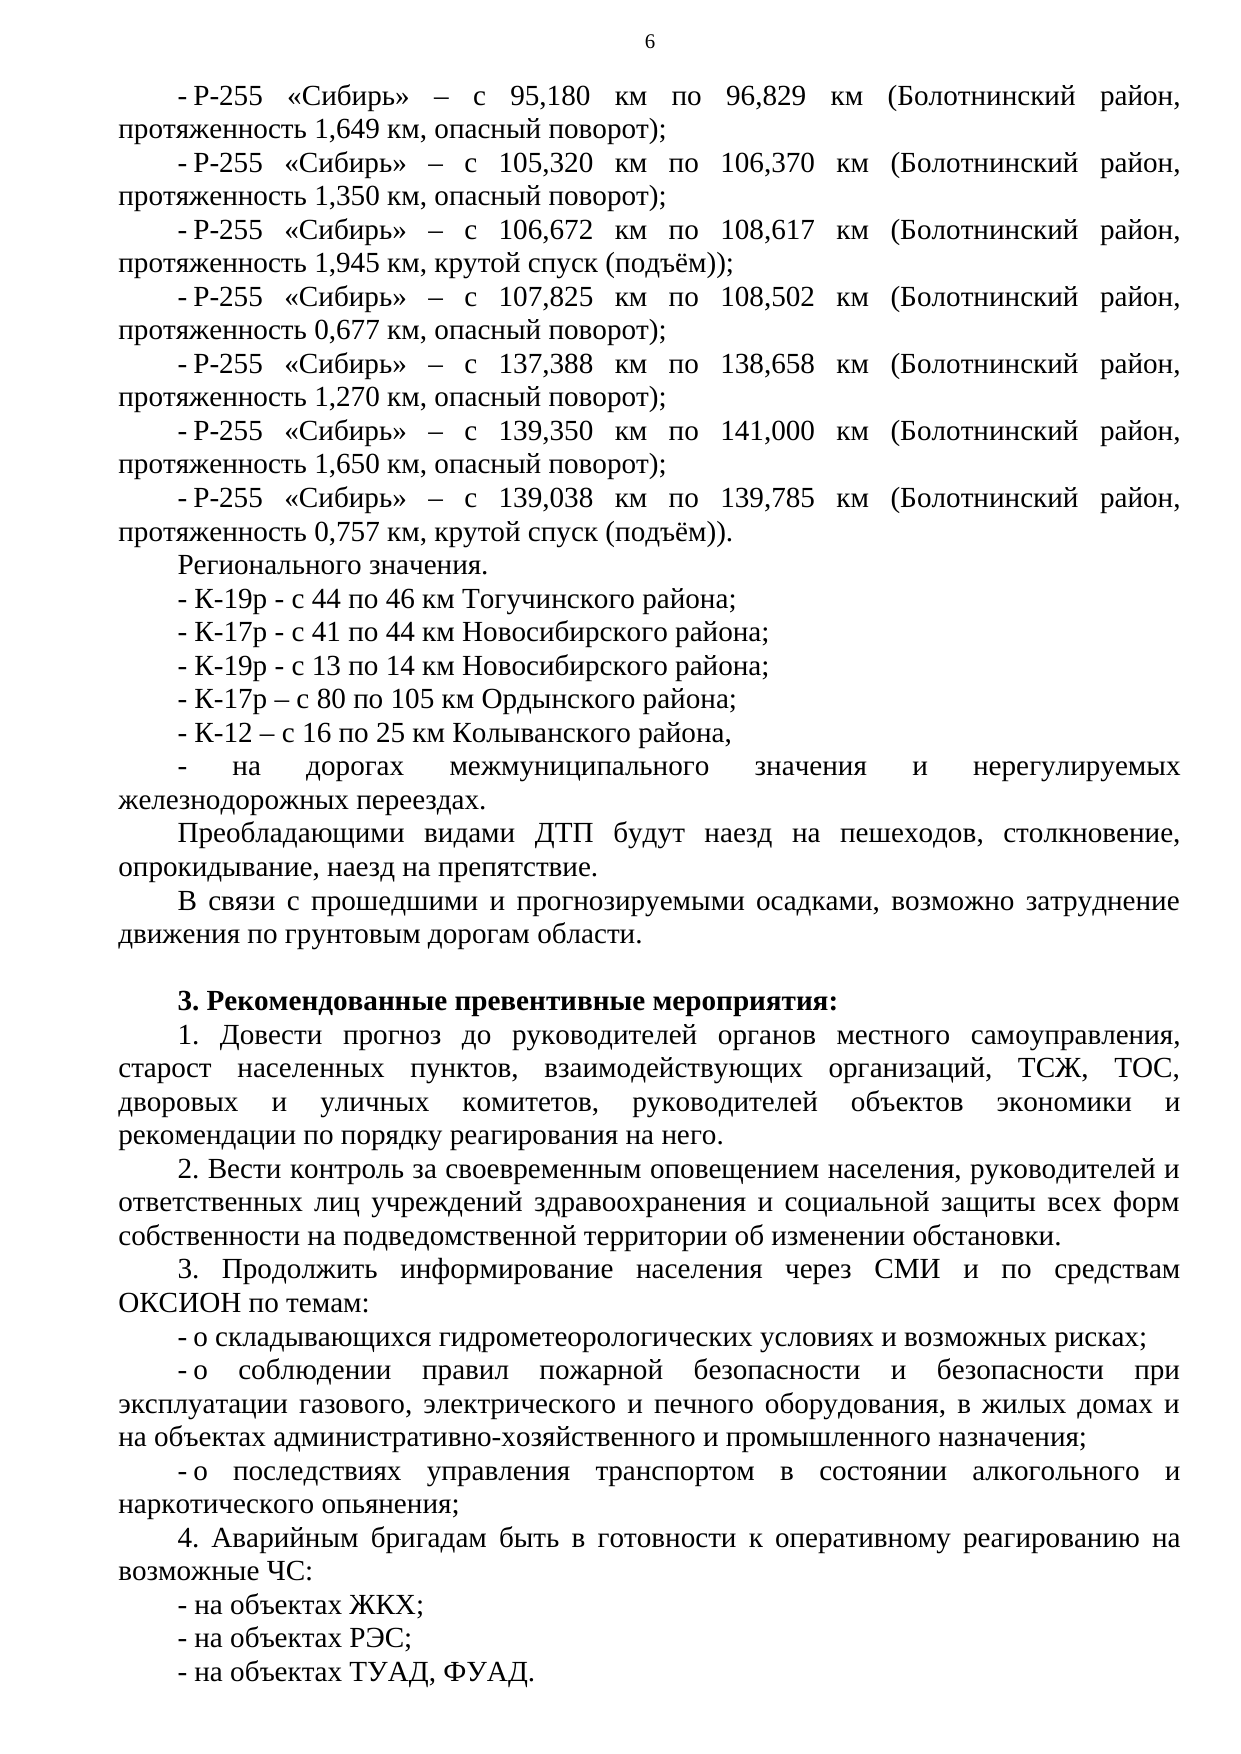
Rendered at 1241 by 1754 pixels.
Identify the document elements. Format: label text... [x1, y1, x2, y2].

text 2. Вести контроль за своевременным оповещением населения, руководителей и ответственных лиц учреждений здравоохранения и социальной защиты всех форм собственности на подведомственной территории об изменении обстановки. [118, 1151, 1181, 1252]
text - К-12 – с 16 по 25 км Колыванского района, [118, 715, 1181, 748]
text 3. Продолжить информирование населения через СМИ и по средствам ОКСИОН по темам: [118, 1252, 1181, 1319]
text - Р-255 «Сибирь» – с 139,038 км по 139,785 км (Болотнинский район, протяженность 0,757 км, крутой спуск (подъём)). [118, 480, 1181, 547]
text - Р-255 «Сибирь» – с 105,320 км по 106,370 км (Болотнинский район, протяженность 1,350 км, опасный поворот); [118, 145, 1181, 212]
text - на объектах ЖКХ; [118, 1587, 1181, 1621]
text 1. Довести прогноз до руководителей органов местного самоуправления, старост населенных пунктов, взаимодействующих организаций, ТСЖ, ТОС, дворовых и уличных комитетов, руководителей объектов экономики и рекомендации по порядку реагирования на него. [118, 1017, 1181, 1151]
text Регионального значения. [118, 547, 1181, 581]
text - Р-255 «Сибирь» – с 137,388 км по 138,658 км (Болотнинский район, протяженность 1,270 км, опасный поворот); [118, 346, 1181, 413]
text Преобладающими видами ДТП будут наезд на пешеходов, столкновение, опрокидывание, наезд на препятствие. [118, 816, 1181, 883]
text 4. Аварийным бригадам быть в готовности к оперативному реагированию на возможные ЧС: [118, 1520, 1181, 1587]
text - К-17р – с 80 по 105 км Ордынского района; [118, 681, 1181, 715]
text - Р-255 «Сибирь» – с 139,350 км по 141,000 км (Болотнинский район, протяженность 1,650 км, опасный поворот); [118, 413, 1181, 480]
text - Р-255 «Сибирь» – с 95,180 км по 96,829 км (Болотнинский район, протяженность 1,649 км, опасный поворот); [118, 78, 1181, 145]
text - на объектах ТУАД, ФУАД. [118, 1654, 1181, 1688]
text - К-19р - с 44 по 46 км Тогучинского района; [118, 581, 1181, 614]
text - Р-255 «Сибирь» – с 106,672 км по 108,617 км (Болотнинский район, протяженность 1,945 км, крутой спуск (подъём)); [118, 212, 1181, 279]
text В связи с прошедшими и прогнозируемыми осадками, возможно затруднение движения по грунтовым дорогам области. [118, 883, 1181, 950]
text - Р-255 «Сибирь» – с 107,825 км по 108,502 км (Болотнинский район, протяженность 0,677 км, опасный поворот); [118, 279, 1181, 346]
text - К-17р - с 41 по 44 км Новосибирского района; [118, 614, 1181, 648]
text - на объектах РЭС; [118, 1621, 1181, 1654]
text - на дорогах межмуниципального значения и нерегулируемых железнодорожных переездах. [118, 748, 1181, 816]
text - о складывающихся гидрометеорологических условиях и возможных рисках; [118, 1319, 1181, 1352]
text - о последствиях управления транспортом в состоянии алкогольного и наркотического опьянения; [118, 1453, 1181, 1520]
text 3. Рекомендованные превентивные мероприятия: [118, 983, 1181, 1017]
text - о соблюдении правил пожарной безопасности и безопасности при эксплуатации газового, электрического и печного оборудования, в жилых домах и на объектах административно-хозяйственного и промышленного назначения; [118, 1352, 1181, 1453]
text - К-19р - с 13 по 14 км Новосибирского района; [118, 648, 1181, 681]
